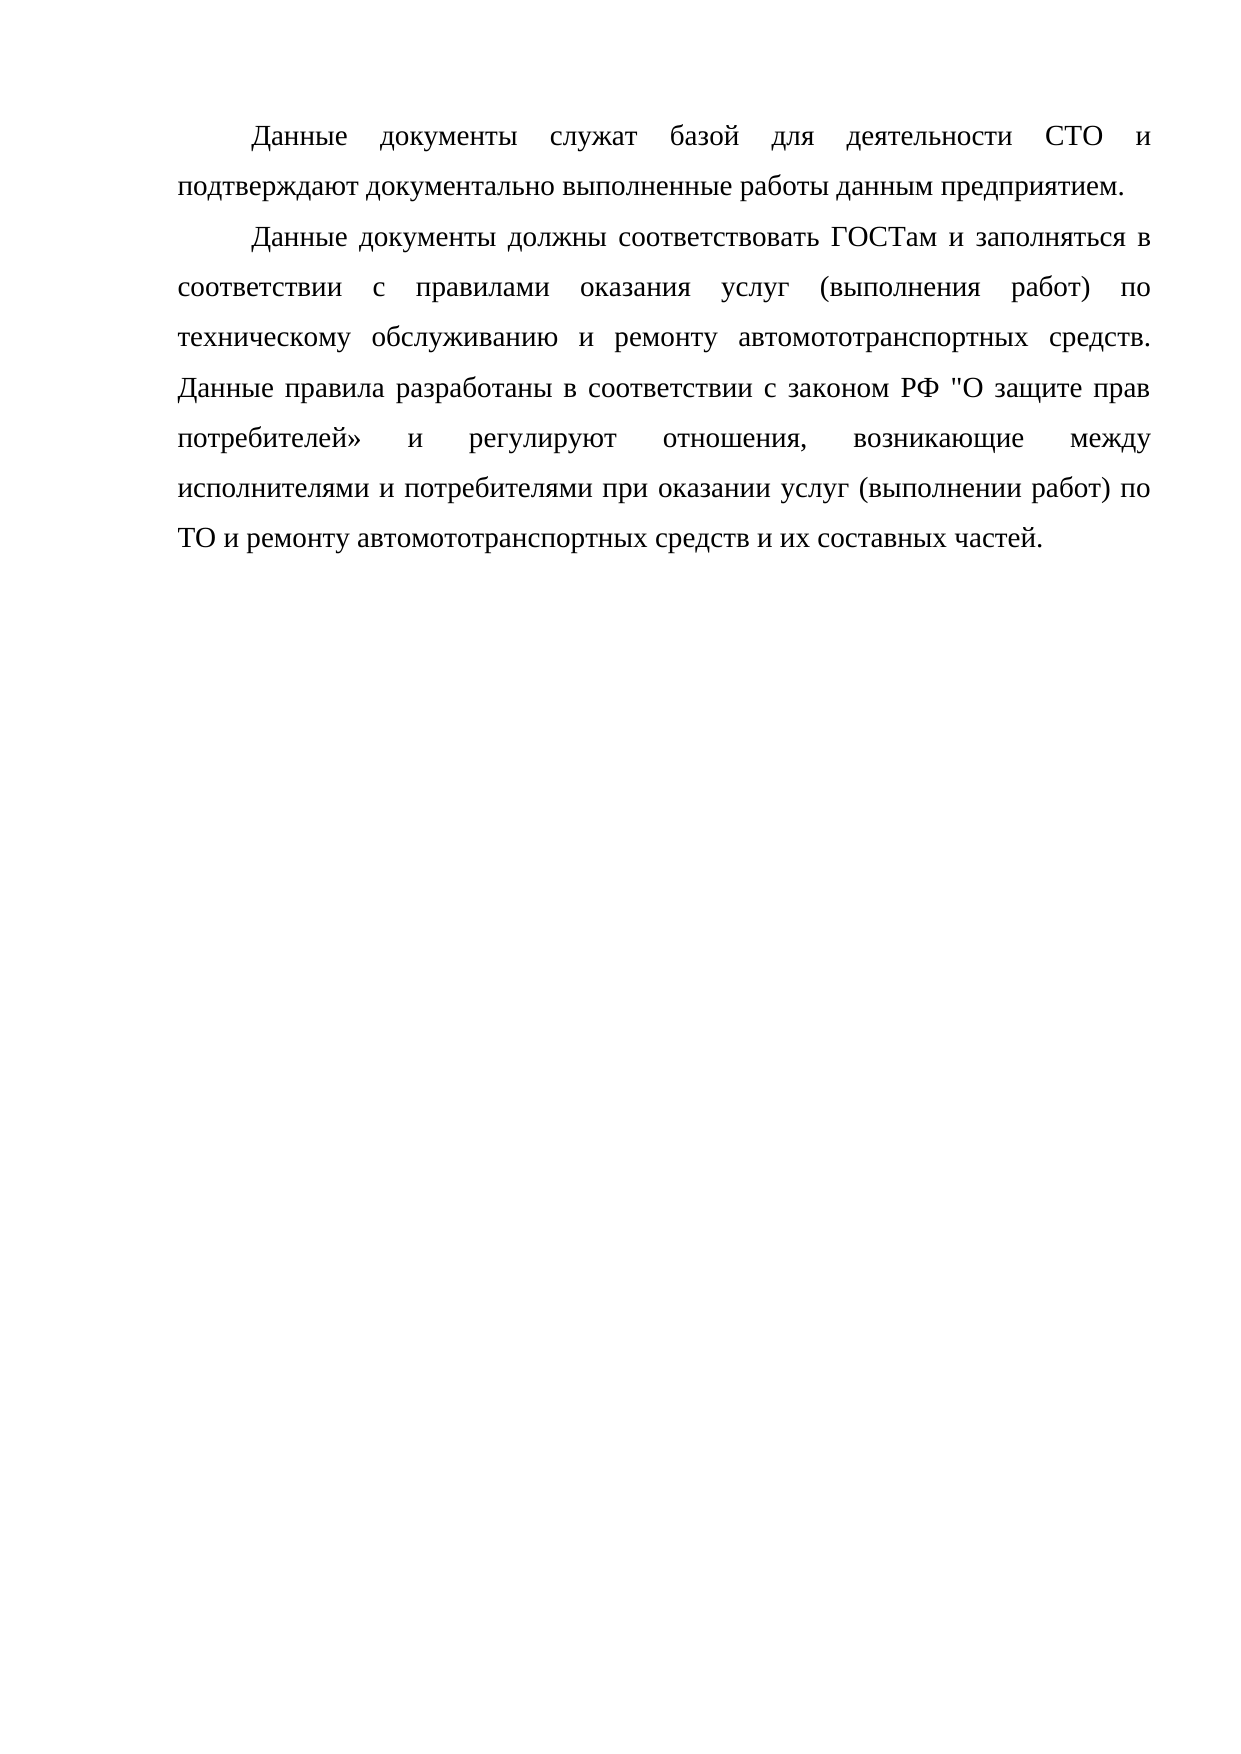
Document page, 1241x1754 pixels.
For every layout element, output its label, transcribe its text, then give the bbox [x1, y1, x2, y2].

text Данные документы должны соответствовать ГОСТам и заполняться в соответствии с правилами оказания услуг (выполнения работ) по техническому обслуживанию и ремонту автомототранспортных средств. Данные правила разработаны в соответствии с законом РФ "О защите прав потребителей» и регулируют отношения, возникающие между исполнителями и потребителями при оказании услуг (выполнении работ) по ТО и ремонту автомототранспортных средств и их составных частей. [177, 219, 1152, 554]
text Данные документы служат базой для деятельности СТО и подтверждают документально выполненные работы данным предприятием. [177, 118, 1152, 202]
